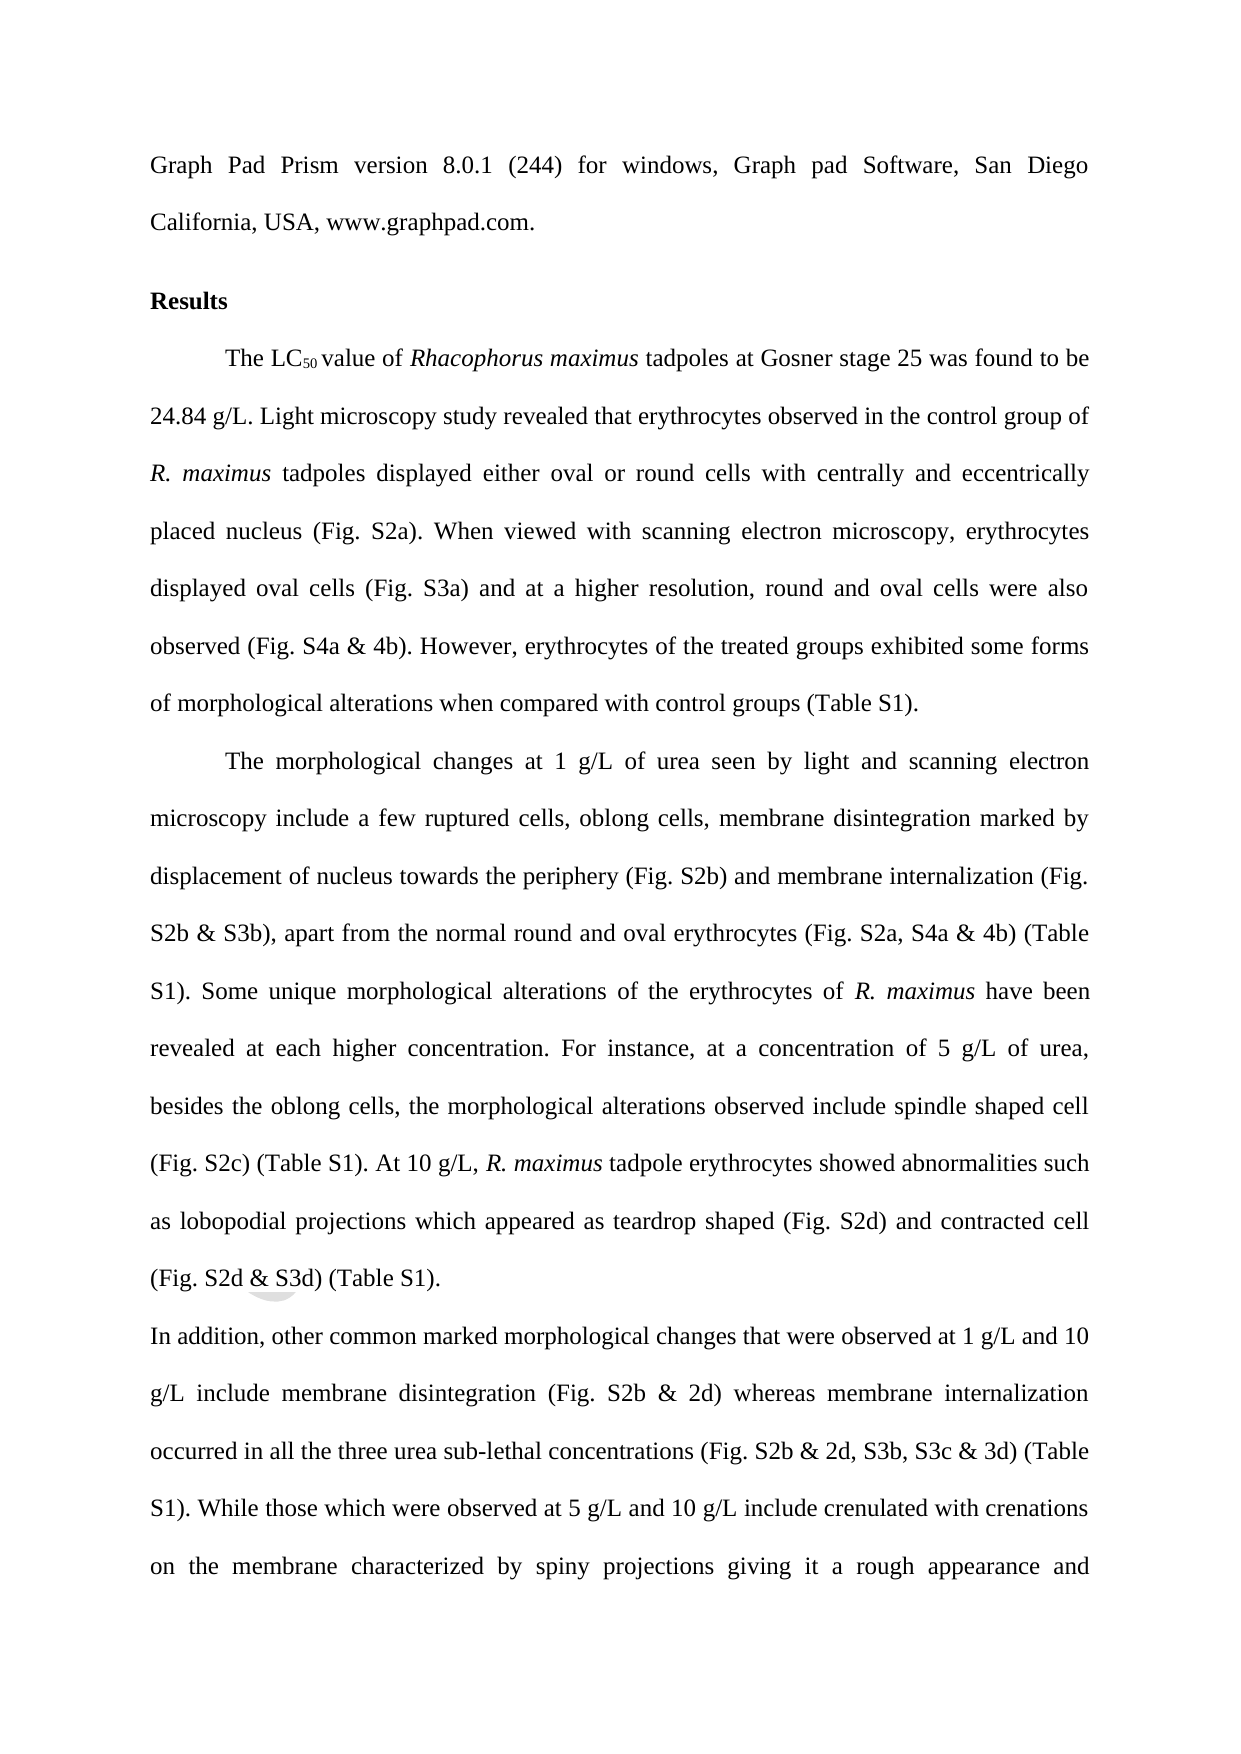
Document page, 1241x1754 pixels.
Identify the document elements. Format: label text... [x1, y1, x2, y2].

text Results [150, 286, 1090, 314]
text The morphological changes at 1 g/L of urea seen by light and scanning electron microscopy include a few ruptured cells, oblong cells, membrane disintegration marked by displacement of nucleus towards the periphery (Fig. S2b) and membrane internalization (Fig. S2b & S3b), apart from the normal round and oval erythrocytes (Fig. S2a, S4a & 4b) (Table S1). Some unique morphological alterations of the erythrocytes of R. maximus have been revealed at each higher concentration. For instance, at a concentration of 5 g/L of urea, besides the oblong cells, the morphological alterations observed include spindle shaped cell (Fig. S2c) (Table S1). At 10 g/L, R. maximus tadpole erythrocytes showed abnormalities such as lobopodial projections which appeared as teardrop shaped (Fig. S2d) and contracted cell (Fig. S2d & S3d) (Table S1). [150, 746, 1090, 1292]
text The LC50 value of Rhacophorus maximus tadpoles at Gosner stage 25 was found to be 24.84 g/L. Light microscopy study revealed that erythrocytes observed in the control group of R. maximus tadpoles displayed either oval or round cells with centrally and eccentrically placed nucleus (Fig. S2a). When viewed with scanning electron microscopy, erythrocytes displayed oval cells (Fig. S3a) and at a higher resolution, round and oval cells were also observed (Fig. S4a & 4b). However, erythrocytes of the treated groups exhibited some forms of morphological alterations when compared with control groups (Table S1). [150, 343, 1090, 717]
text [150, 150, 1090, 236]
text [150, 1321, 1090, 1579]
